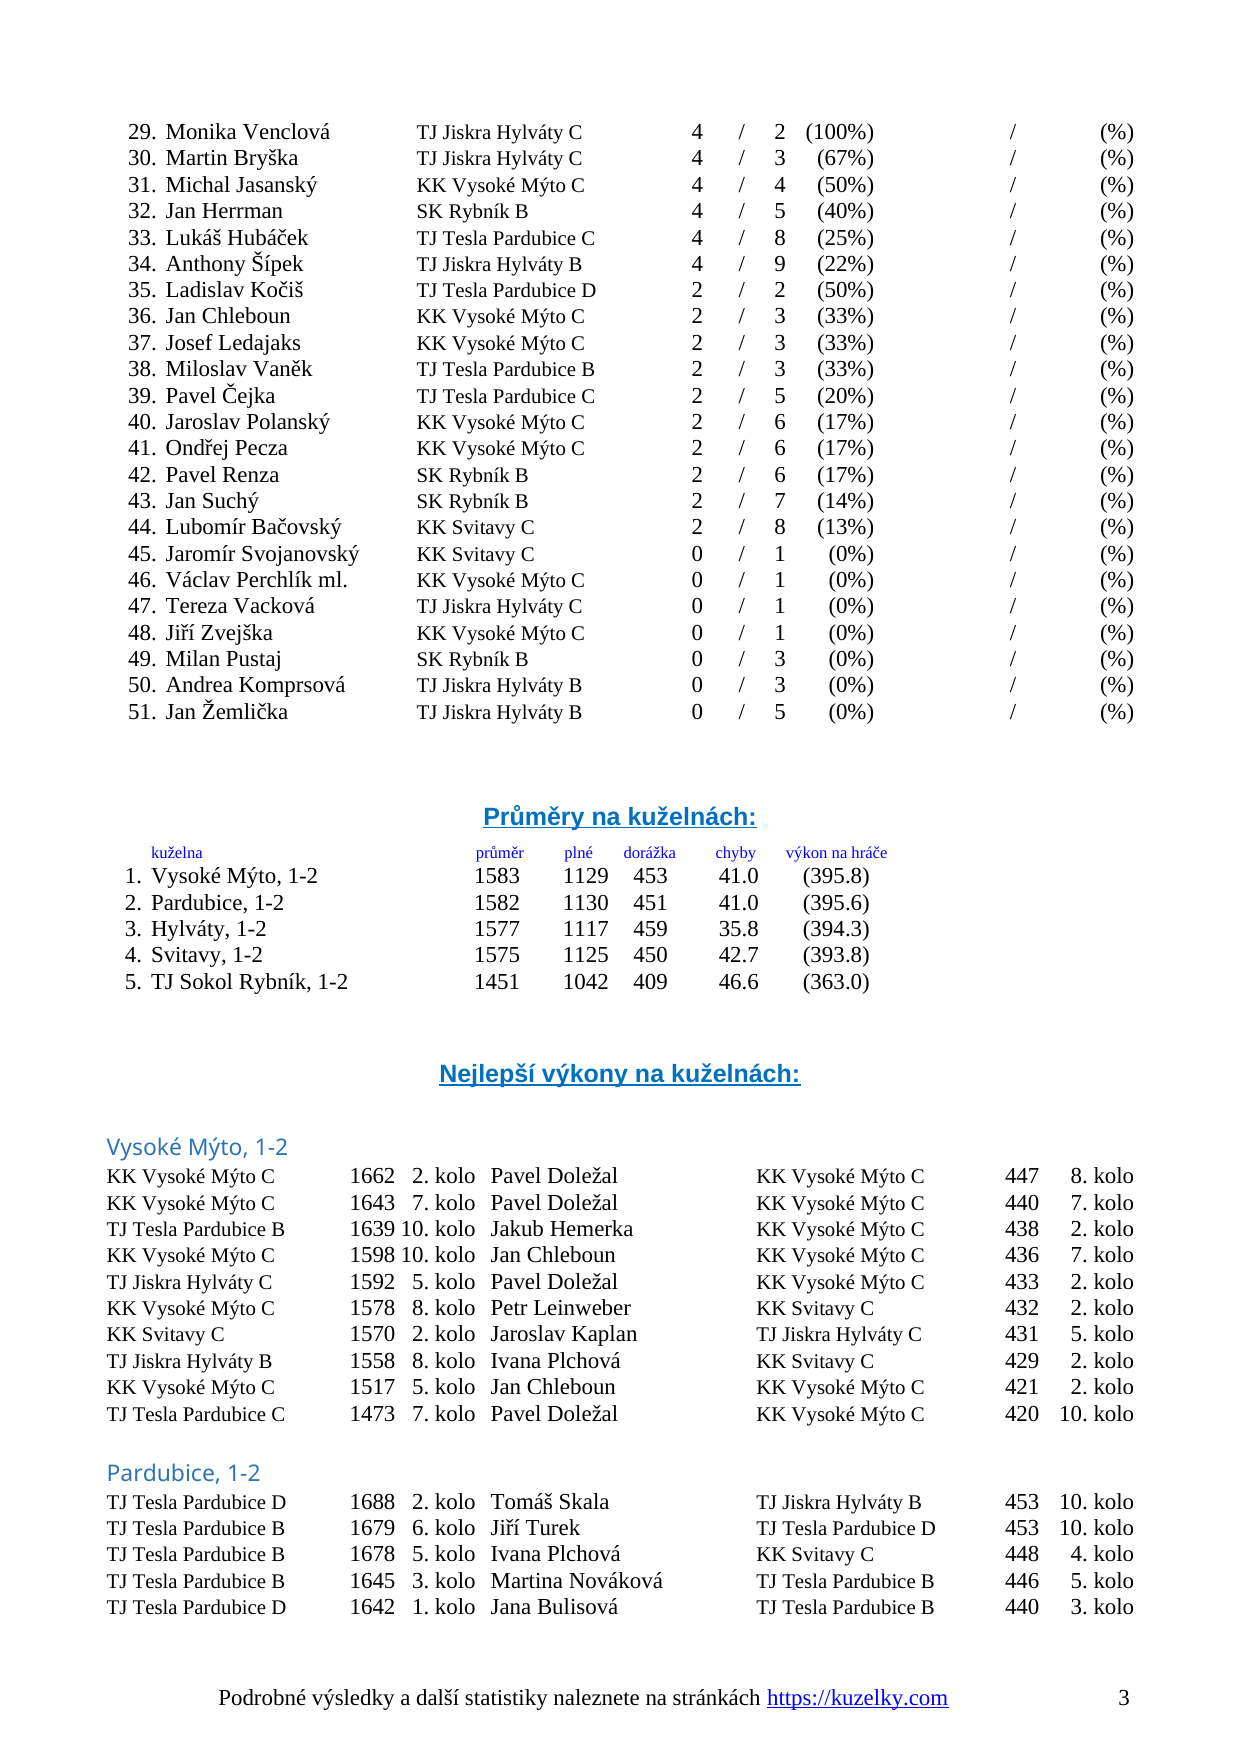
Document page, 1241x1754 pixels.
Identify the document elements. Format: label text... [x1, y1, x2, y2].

text TJ Tesla Pardubice B 1679 6. kolo Jiří Turek TJ Tesla Pardubice D 453 10. kolo [106, 1514, 1134, 1540]
text kuželna průměr plné dorážka chyby výkon na hráče [106, 843, 1134, 862]
text TJ Tesla Pardubice B 1639 10. kolo Jakub Hemerka KK Vysoké Mýto C 438 2. kolo [106, 1215, 1134, 1241]
text 48. Jiří Zvejška KK Vysoké Mýto C 0 / 1 (0%) / (%) [106, 619, 1134, 645]
text 51. Jan Žemlička TJ Jiskra Hylváty B 0 / 5 (0%) / (%) [106, 698, 1134, 724]
text KK Vysoké Mýto C 1578 8. kolo Petr Leinweber KK Svitavy C 432 2. kolo [106, 1294, 1134, 1321]
text 37. Josef Ledajaks KK Vysoké Mýto C 2 / 3 (33%) / (%) [106, 329, 1134, 355]
text 47. Tereza Vacková TJ Jiskra Hylváty C 0 / 1 (0%) / (%) [106, 592, 1134, 619]
text TJ Tesla Pardubice D 1642 1. kolo Jana Bulisová TJ Tesla Pardubice B 440 3. kolo [106, 1593, 1134, 1619]
text Nejlepší výkony na kuželnách: [94, 1059, 1145, 1088]
text 4. Svitavy, 1-2 1575 1125 450 42.7 (393.8) [106, 941, 1134, 968]
text 40. Jaroslav Polanský KK Vysoké Mýto C 2 / 6 (17%) / (%) [106, 408, 1134, 434]
text TJ Tesla Pardubice D 1688 2. kolo Tomáš Skala TJ Jiskra Hylváty B 453 10. kolo [106, 1488, 1134, 1514]
text TJ Tesla Pardubice B 1678 5. kolo Ivana Plchová KK Svitavy C 448 4. kolo [106, 1540, 1134, 1567]
text KK Vysoké Mýto C 1598 10. kolo Jan Chleboun KK Vysoké Mýto C 436 7. kolo [106, 1241, 1134, 1268]
text Průměry na kuželnách: [94, 802, 1145, 831]
text 50. Andrea Komprsová TJ Jiskra Hylváty B 0 / 3 (0%) / (%) [106, 672, 1134, 698]
text KK Vysoké Mýto C 1662 2. kolo Pavel Doležal KK Vysoké Mýto C 447 8. kolo [106, 1162, 1134, 1189]
text TJ Tesla Pardubice C 1473 7. kolo Pavel Doležal KK Vysoké Mýto C 420 10. kolo [106, 1399, 1134, 1426]
text 32. Jan Herrman SK Rybník B 4 / 5 (40%) / (%) [106, 197, 1134, 223]
text 33. Lukáš Hubáček TJ Tesla Pardubice C 4 / 8 (25%) / (%) [106, 223, 1134, 250]
text KK Vysoké Mýto C 1643 7. kolo Pavel Doležal KK Vysoké Mýto C 440 7. kolo [106, 1189, 1134, 1215]
text 44. Lubomír Bačovský KK Svitavy C 2 / 8 (13%) / (%) [106, 513, 1134, 540]
text 36. Jan Chleboun KK Vysoké Mýto C 2 / 3 (33%) / (%) [106, 303, 1134, 329]
text 38. Miloslav Vaněk TJ Tesla Pardubice B 2 / 3 (33%) / (%) [106, 355, 1134, 382]
text TJ Jiskra Hylváty C 1592 5. kolo Pavel Doležal KK Vysoké Mýto C 433 2. kolo [106, 1268, 1134, 1294]
subtitle Vysoké Mýto, 1-2 [106, 1131, 1134, 1162]
text 3. Hylváty, 1-2 1577 1117 459 35.8 (394.3) [106, 915, 1134, 941]
text TJ Jiskra Hylváty B 1558 8. kolo Ivana Plchová KK Svitavy C 429 2. kolo [106, 1347, 1134, 1373]
text 29. Monika Venclová TJ Jiskra Hylváty C 4 / 2 (100%) / (%) [106, 118, 1134, 144]
text 42. Pavel Renza SK Rybník B 2 / 6 (17%) / (%) [106, 461, 1134, 487]
text 43. Jan Suchý SK Rybník B 2 / 7 (14%) / (%) [106, 487, 1134, 513]
text 46. Václav Perchlík ml. KK Vysoké Mýto C 0 / 1 (0%) / (%) [106, 566, 1134, 592]
text KK Vysoké Mýto C 1517 5. kolo Jan Chleboun KK Vysoké Mýto C 421 2. kolo [106, 1373, 1134, 1399]
text 39. Pavel Čejka TJ Tesla Pardubice C 2 / 5 (20%) / (%) [106, 382, 1134, 408]
text 35. Ladislav Kočiš TJ Tesla Pardubice D 2 / 2 (50%) / (%) [106, 276, 1134, 303]
text 2. Pardubice, 1-2 1582 1130 451 41.0 (395.6) [106, 889, 1134, 915]
text 49. Milan Pustaj SK Rybník B 0 / 3 (0%) / (%) [106, 645, 1134, 672]
text KK Svitavy C 1570 2. kolo Jaroslav Kaplan TJ Jiskra Hylváty C 431 5. kolo [106, 1321, 1134, 1347]
text 30. Martin Bryška TJ Jiskra Hylváty C 4 / 3 (67%) / (%) [106, 144, 1134, 171]
text 45. Jaromír Svojanovský KK Svitavy C 0 / 1 (0%) / (%) [106, 540, 1134, 566]
text 34. Anthony Šípek TJ Jiskra Hylváty B 4 / 9 (22%) / (%) [106, 250, 1134, 276]
text 1. Vysoké Mýto, 1-2 1583 1129 453 41.0 (395.8) [106, 862, 1134, 889]
text TJ Tesla Pardubice B 1645 3. kolo Martina Nováková TJ Tesla Pardubice B 446 5. kolo [106, 1567, 1134, 1593]
text 5. TJ Sokol Rybník, 1-2 1451 1042 409 46.6 (363.0) [106, 968, 1134, 994]
text 41. Ondřej Pecza KK Vysoké Mýto C 2 / 6 (17%) / (%) [106, 434, 1134, 461]
text 31. Michal Jasanský KK Vysoké Mýto C 4 / 4 (50%) / (%) [106, 171, 1134, 197]
subtitle Pardubice, 1-2 [106, 1456, 1134, 1488]
